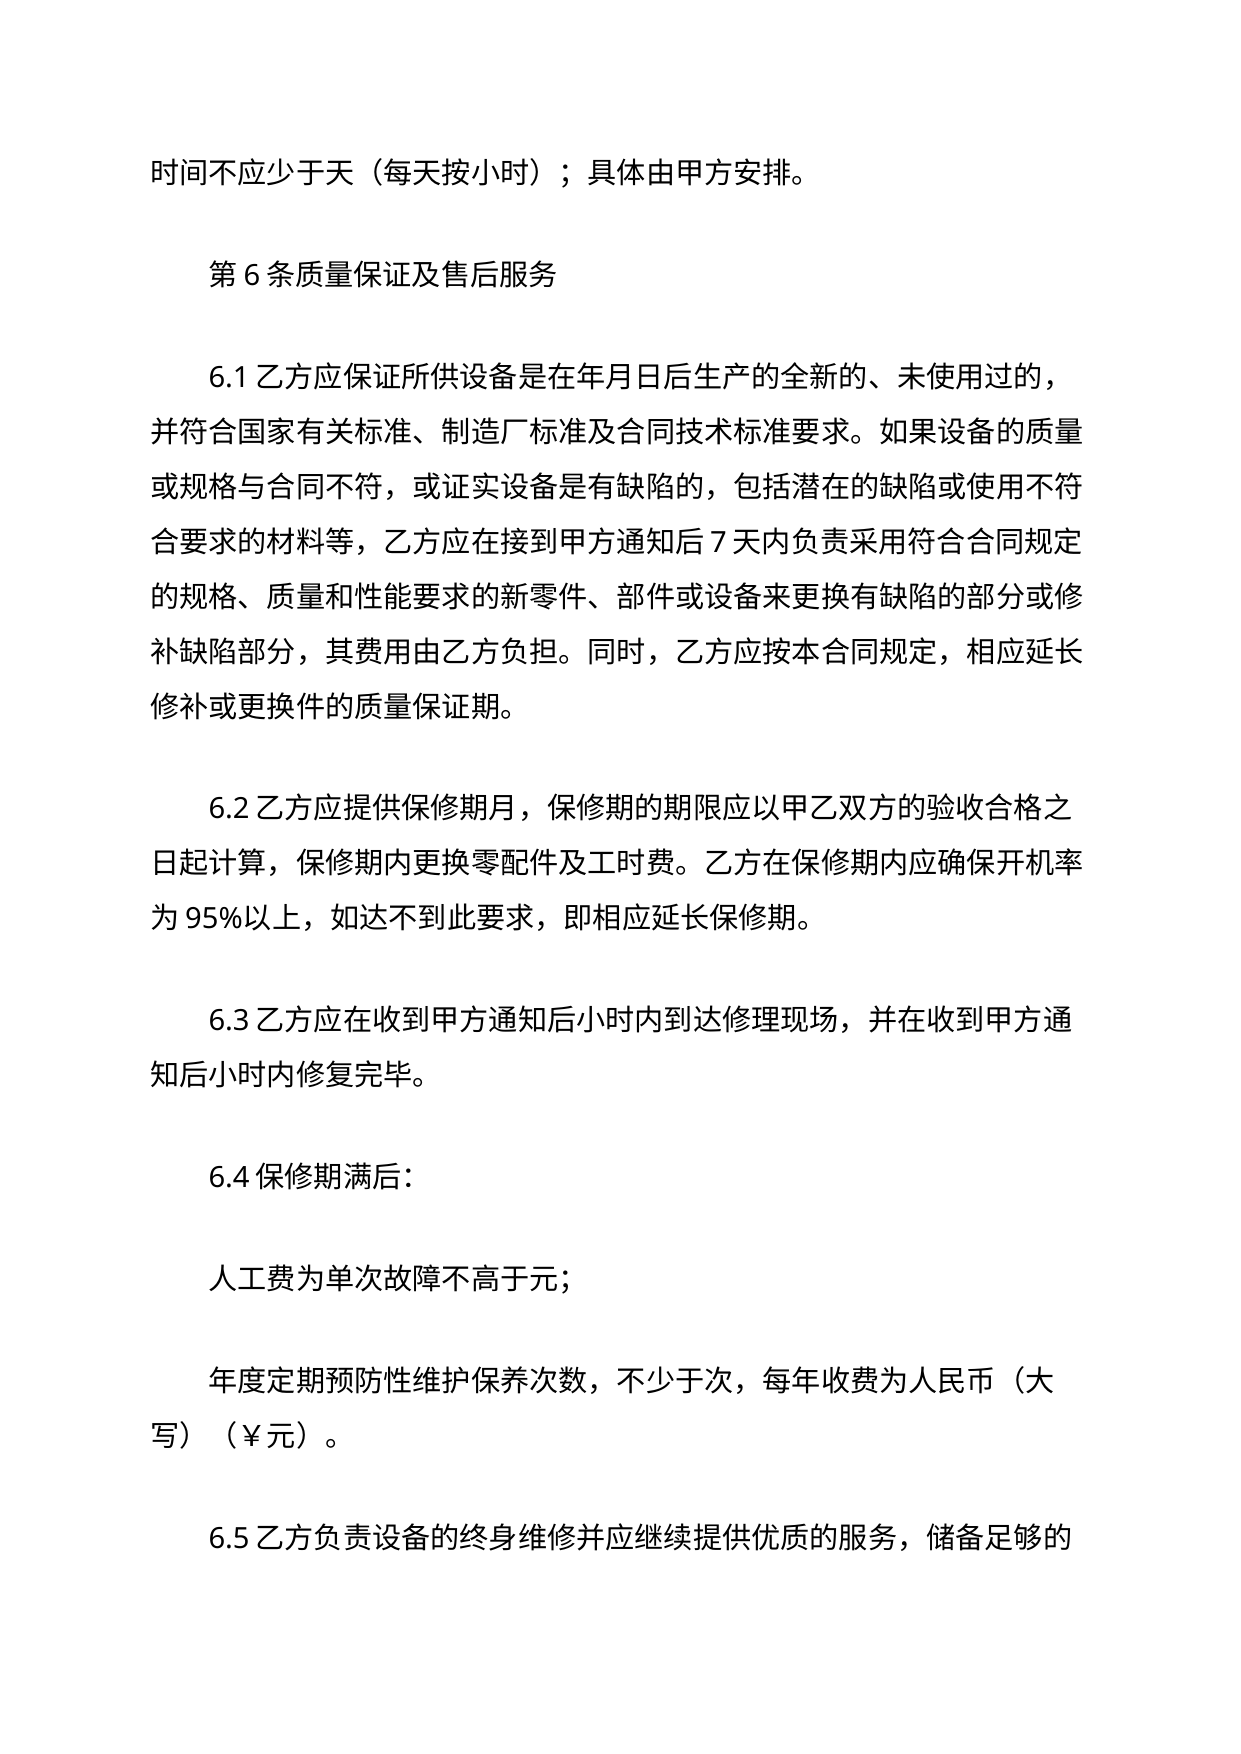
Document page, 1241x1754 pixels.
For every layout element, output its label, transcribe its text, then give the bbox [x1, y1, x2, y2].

text 人工费为单次故障不高于元； [150, 1256, 1090, 1298]
text 6.3乙方应在收到甲方通知后小时内到达修理现场，并在收到甲方通知后小时内修复完毕。 [150, 997, 1090, 1094]
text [150, 150, 1090, 192]
text 6.4保修期满后： [150, 1154, 1090, 1196]
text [150, 1514, 1090, 1557]
text 年度定期预防性维护保养次数，不少于次，每年收费为人民币（大写）（￥元）。 [150, 1357, 1090, 1455]
text 6.1乙方应保证所供设备是在年月日后生产的全新的、未使用过的，并符合国家有关标准、制造厂标准及合同技术标准要求。如果设备的质量或规格与合同不符，或证实设备是有缺陷的，包括潜在的缺陷或使用不符合要求的材料等，乙方应在接到甲方通知后7天内负责采用符合合同规定的规格、质量和性能要求的新零件、部件或设备来更换有缺陷的部分或修补缺陷部分，其费用由乙方负担。同时，乙方应按本合同规定，相应延长修补或更换件的质量保证期。 [150, 354, 1090, 726]
text 第6条质量保证及售后服务 [150, 252, 1090, 294]
text 6.2乙方应提供保修期月，保修期的期限应以甲乙双方的验收合格之日起计算，保修期内更换零配件及工时费。乙方在保修期内应确保开机率为95%以上，如达不到此要求，即相应延长保修期。 [150, 785, 1090, 937]
